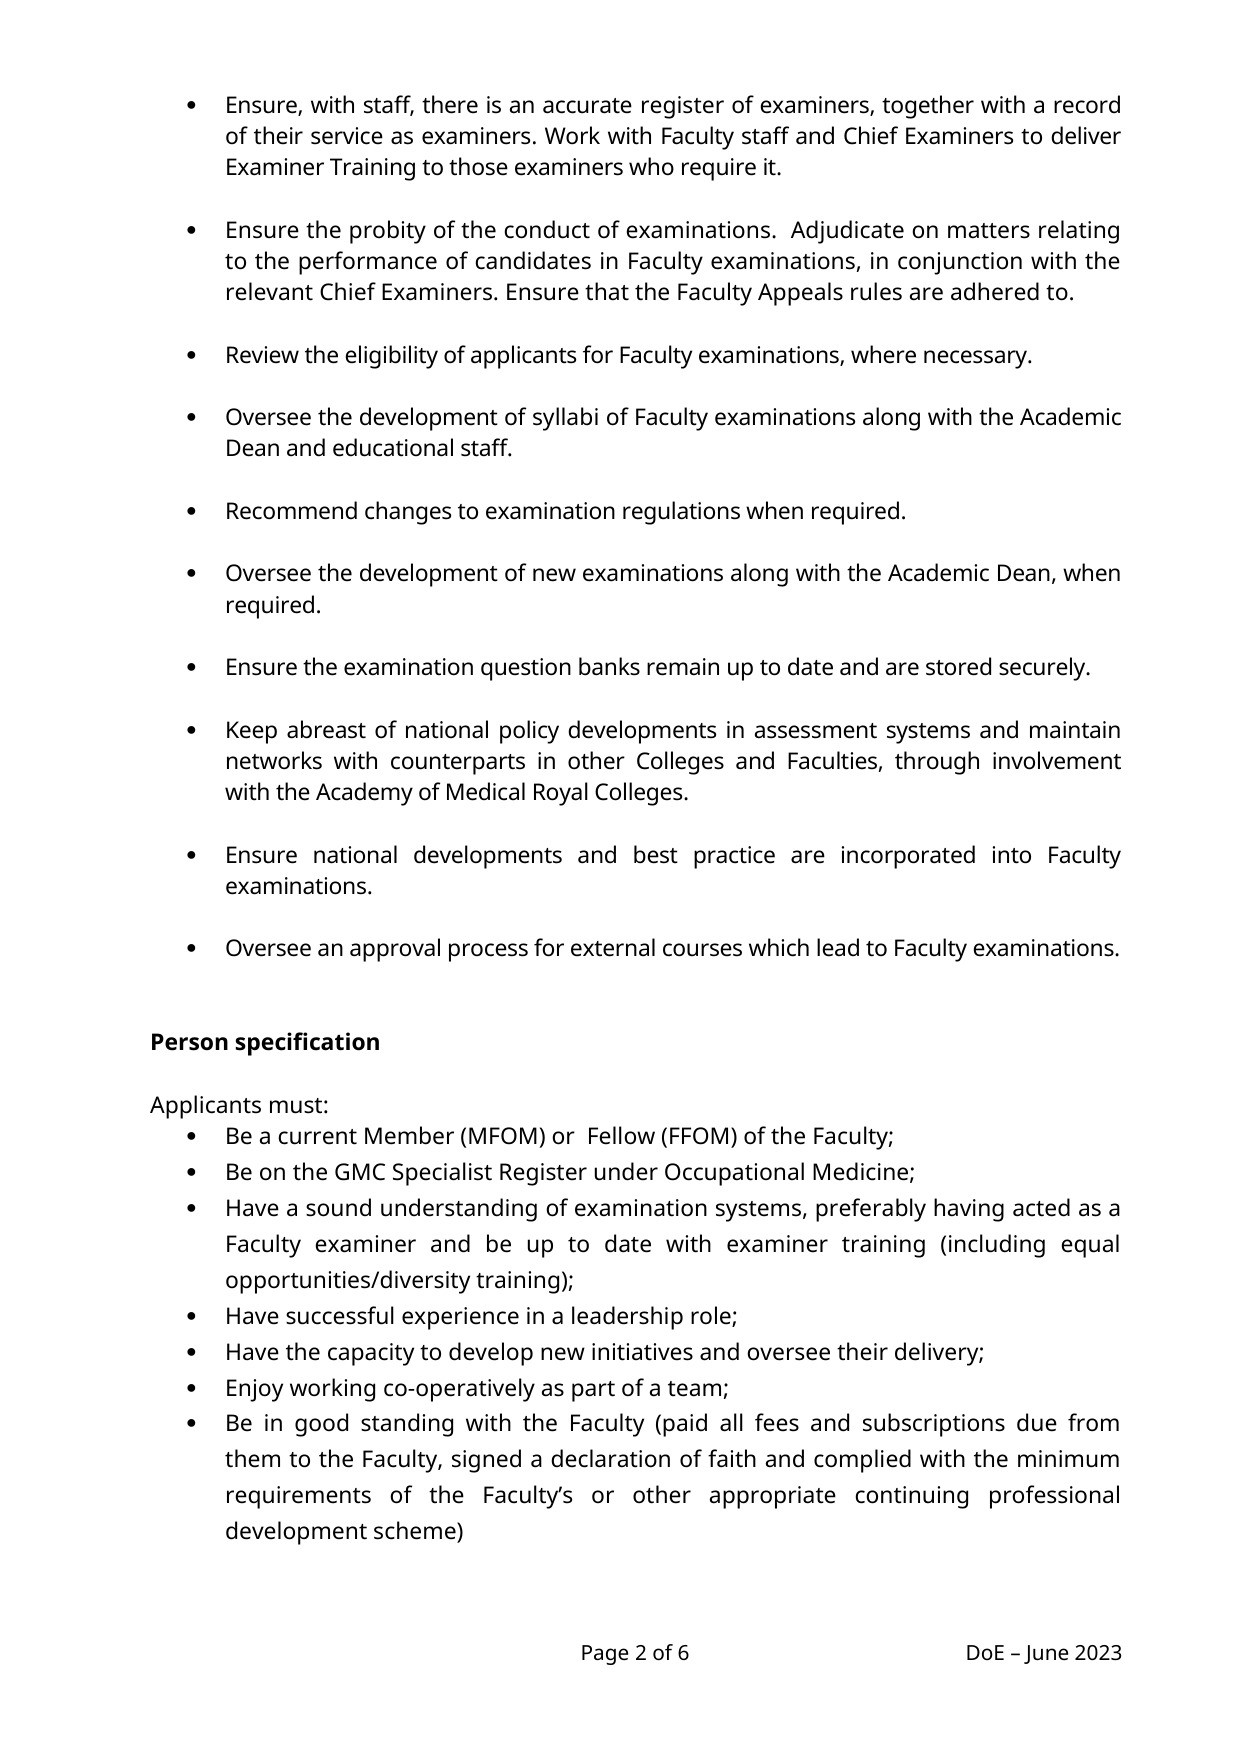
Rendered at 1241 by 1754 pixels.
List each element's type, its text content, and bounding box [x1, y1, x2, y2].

list Be on the GMC Specialist Register under Occupational Medicine; [187, 1156, 1122, 1187]
text Applicants must: [150, 1089, 1122, 1120]
list Keep abreast of national policy developments in assessment systems and maintain networks with counterparts in other Colleges and Faculties, through involvement with the Academy of Medical Royal Colleges. [187, 714, 1122, 807]
list Oversee an approval process for external courses which lead to Faculty examinations. [187, 932, 1122, 964]
text Person specification [150, 1026, 1122, 1057]
list Be in good standing with the Faculty (paid all fees and subscriptions due from them to the Faculty, signed a declaration of faith and complied with the minimum requirements of the Faculty’s or other appropriate continuing professional development scheme) [187, 1407, 1122, 1546]
list Review the eligibility of applicants for Faculty examinations, where necessary. [187, 339, 1122, 370]
list Recommend changes to examination regulations when required. [187, 495, 1122, 526]
list Have a sound understanding of examination systems, preferably having acted as a Faculty examiner and be up to date with examiner training (including equal opportunities/diversity training); [187, 1192, 1122, 1295]
list Have successful experience in a leadership role; [187, 1299, 1122, 1331]
list Enjoy working co-operatively as part of a team; [187, 1371, 1122, 1403]
list Ensure the probity of the conduct of examinations. Adjudicate on matters relating to the performance of candidates in Faculty examinations, in conjunction with the relevant Chief Examiners. Ensure that the Faculty Appeals rules are adhered to. [187, 214, 1122, 307]
list Ensure national developments and best practice are incorporated into Faculty examinations. [187, 839, 1122, 901]
list Ensure the examination question banks remain up to date and are stored securely. [187, 651, 1122, 682]
list Ensure, with staff, there is an accurate register of examiners, together with a record of their service as examiners. Work with Faculty staff and Chief Examiners to deliver Examiner Training to those examiners who require it. [187, 89, 1122, 182]
list Have the capacity to develop new initiatives and oversee their delivery; [187, 1336, 1122, 1367]
list Be a current Member (MFOM) or Fellow (FFOM) of the Faculty; [187, 1120, 1122, 1151]
list Oversee the development of syllabi of Faculty examinations along with the Academic Dean and educational staff. [187, 401, 1122, 464]
list Oversee the development of new examinations along with the Academic Dean, when required. [187, 557, 1122, 620]
